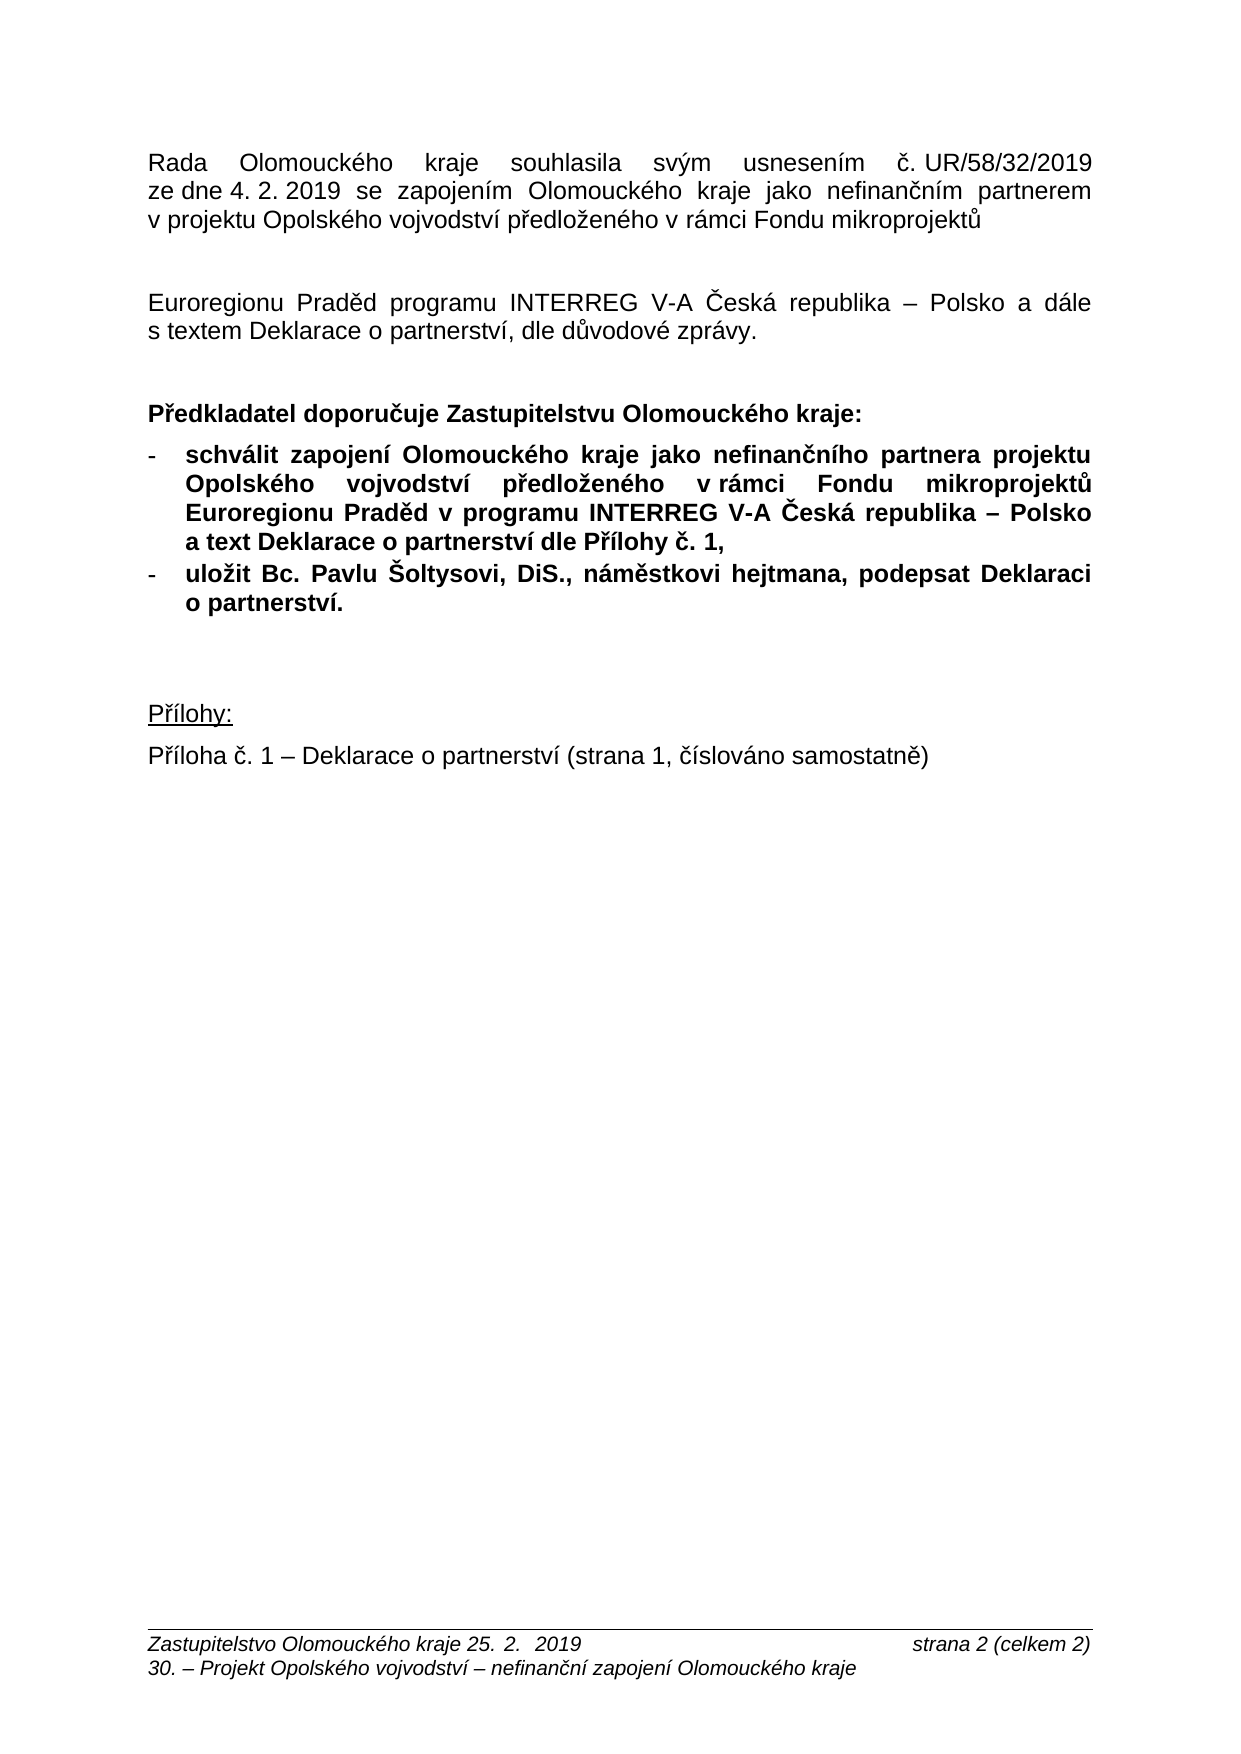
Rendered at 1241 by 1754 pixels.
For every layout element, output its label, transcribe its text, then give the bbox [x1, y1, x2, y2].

text Rada Olomouckého kraje souhlasila svým usnesením č. UR/58/32/2019 ze dne 4. 2. 2019 se zapojením Olomouckého kraje jako nefinančním partnerem v projektu Opolského vojvodství předloženého v rámci Fondu mikroprojektů [148, 148, 1093, 234]
text Přílohy: [148, 699, 1093, 728]
text Předkladatel doporučuje Zastupitelstvu Olomouckého kraje: [148, 399, 1093, 428]
list uložit Bc. Pavlu Šoltysovi, DiS., náměstkovi hejtmana, podepsat Deklaraci o partnerství. [148, 559, 1093, 617]
text Příloha č. 1 – Deklarace o partnerství (strana 1, číslováno samostatně) [148, 741, 1093, 769]
text Euroregionu Praděd programu INTERREG V-A Česká republika – Polsko a dále s textem Deklarace o partnerství, dle důvodové zprávy. [148, 288, 1093, 345]
list schválit zapojení Olomouckého kraje jako nefinančního partnera projektu Opolského vojvodství předloženého v rámci Fondu mikroprojektů Euroregionu Praděd v programu INTERREG V-A Česká republika – Polsko a text Deklarace o partnerství dle Přílohy č. 1, [148, 440, 1093, 555]
